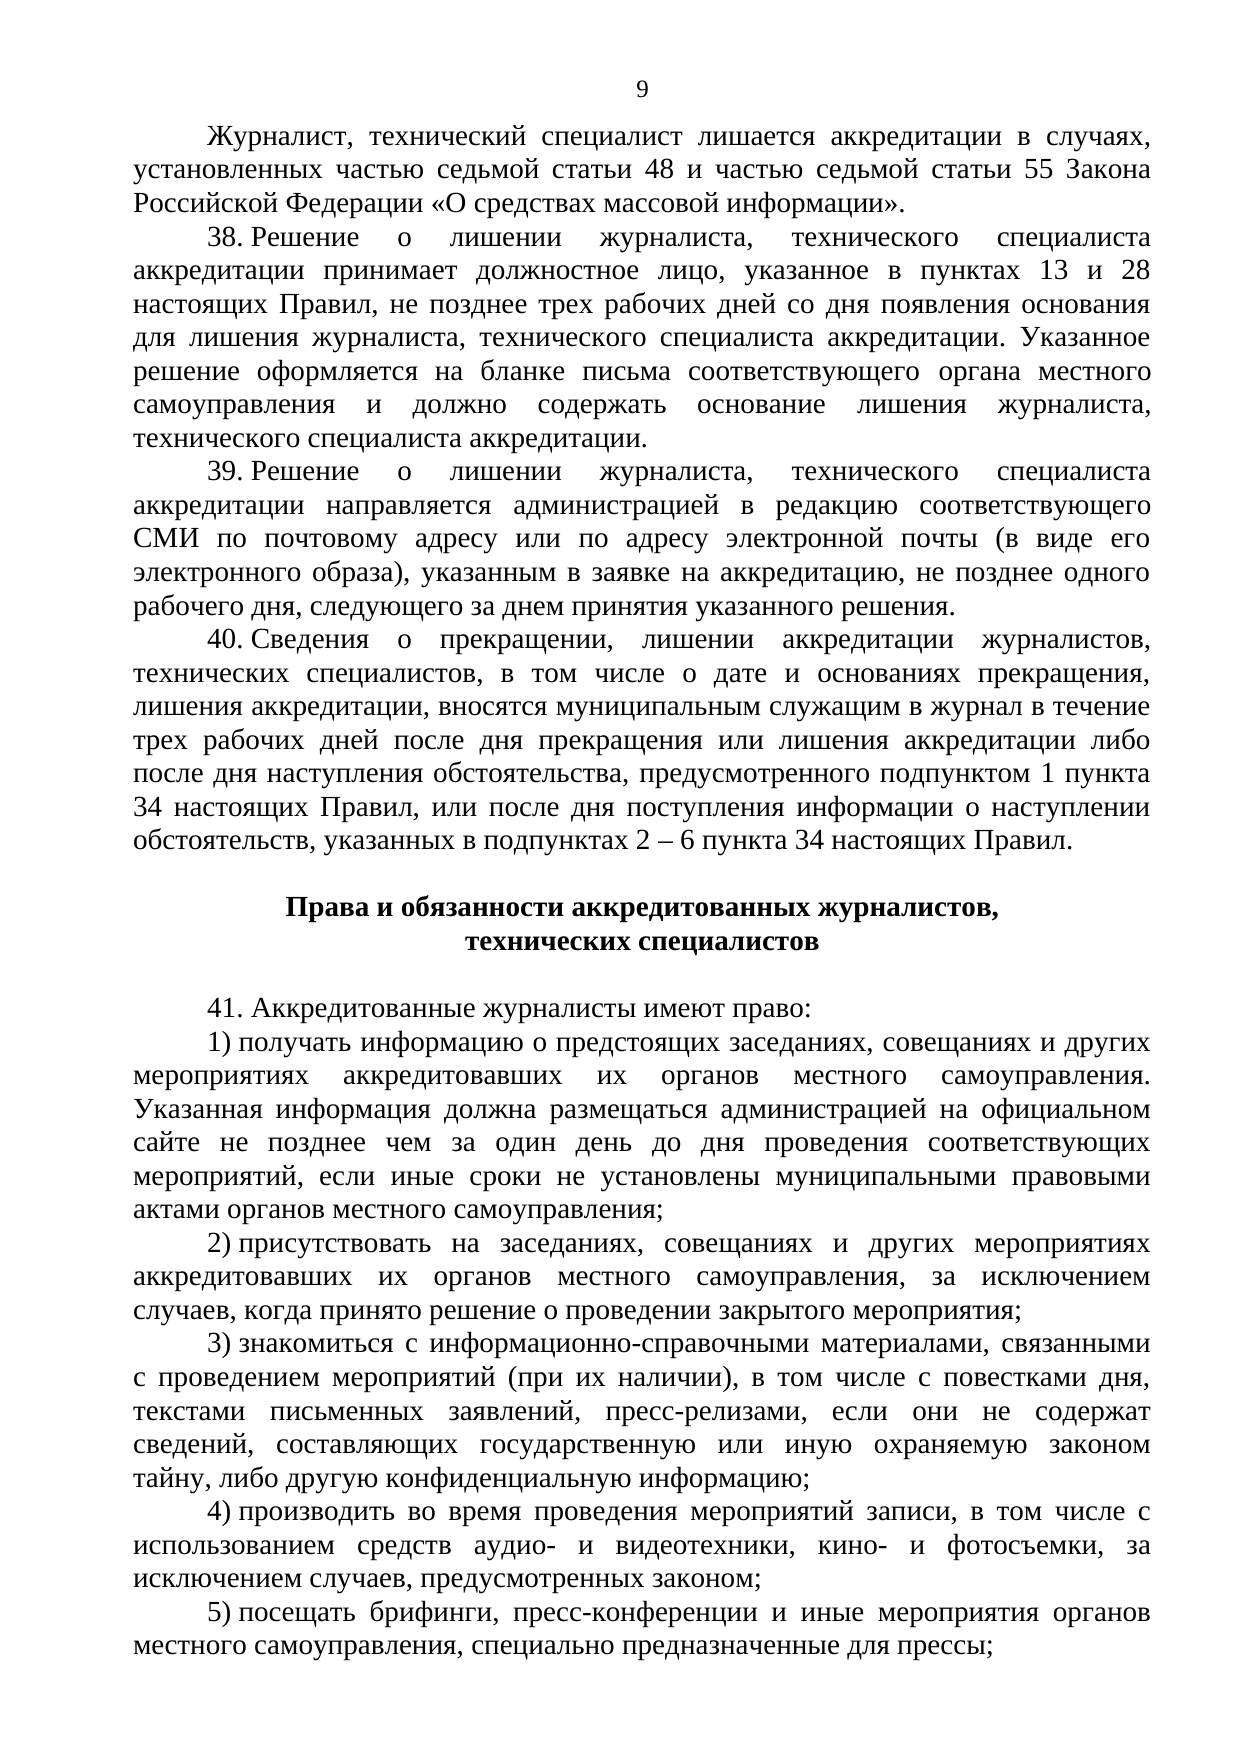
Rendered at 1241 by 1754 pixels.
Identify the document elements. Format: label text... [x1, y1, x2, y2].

text Права и обязанности аккредитованных журналистов, [133, 889, 1152, 923]
text 1) получать информацию о предстоящих заседаниях, совещаниях и других мероприятиях аккредитовавших их органов местного самоуправления. Указанная информация должна размещаться администрацией на официальном сайте не позднее чем за один день до дня проведения соответствующих мероприятий, если иные сроки не установлены муниципальными правовыми актами органов местного самоуправления; [133, 1024, 1152, 1225]
text 2) присутствовать на заседаниях, совещаниях и других мероприятиях аккредитовавших их органов местного самоуправления, за исключением случаев, когда принято решение о проведении закрытого мероприятия; [133, 1225, 1152, 1326]
text 39. Решение о лишении журналиста, технического специалиста аккредитации направляется администрацией в редакцию соответствующего СМИ по почтовому адресу или по адресу электронной почты (в виде его электронного образа), указанным в заявке на аккредитацию, не позднее одного рабочего дня, следующего за днем принятия указанного решения. [133, 453, 1152, 621]
text Журналист, технический специалист лишается аккредитации в случаях, установленных частью седьмой статьи 48 и частью седьмой статьи 55 Закона Российской Федерации «О средствах массовой информации». [133, 118, 1152, 219]
text 4) производить во время проведения мероприятий записи, в том числе с использованием средств аудио- и видеотехники, кино- и фотосъемки, за исключением случаев, предусмотренных законом; [133, 1493, 1152, 1594]
text 5) посещать брифинги, пресс-конференции и иные мероприятия органов местного самоуправления, специально предназначенные для прессы; [133, 1594, 1152, 1661]
text 40. Сведения о прекращении, лишении аккредитации журналистов, технических специалистов, в том числе о дате и основаниях прекращения, лишения аккредитации, вносятся муниципальным служащим в журнал в течение трех рабочих дней после дня прекращения или лишения аккредитации либо после дня наступления обстоятельства, предусмотренного подпунктом 1 пункта 34 настоящих Правил, или после дня поступления информации о наступлении обстоятельств, указанных в подпунктах 2 – 6 пункта 34 настоящих Правил. [133, 621, 1152, 856]
text 3) знакомиться с информационно-справочными материалами, связанными с проведением мероприятий (при их наличии), в том числе с повестками дня, текстами письменных заявлений, пресс-релизами, если они не содержат сведений, составляющих государственную или иную охраняемую законом тайну, либо другую конфиденциальную информацию; [133, 1326, 1152, 1493]
text 38. Решение о лишении журналиста, технического специалиста аккредитации принимает должностное лицо, указанное в пунктах 13 и 28 настоящих Правил, не позднее трех рабочих дней со дня появления основания для лишения журналиста, технического специалиста аккредитации. Указанное решение оформляется на бланке письма соответствующего органа местного самоуправления и должно содержать основание лишения журналиста, технического специалиста аккредитации. [133, 219, 1152, 453]
text 41. Аккредитованные журналисты имеют право: [133, 990, 1152, 1024]
text технических специалистов [133, 923, 1152, 957]
